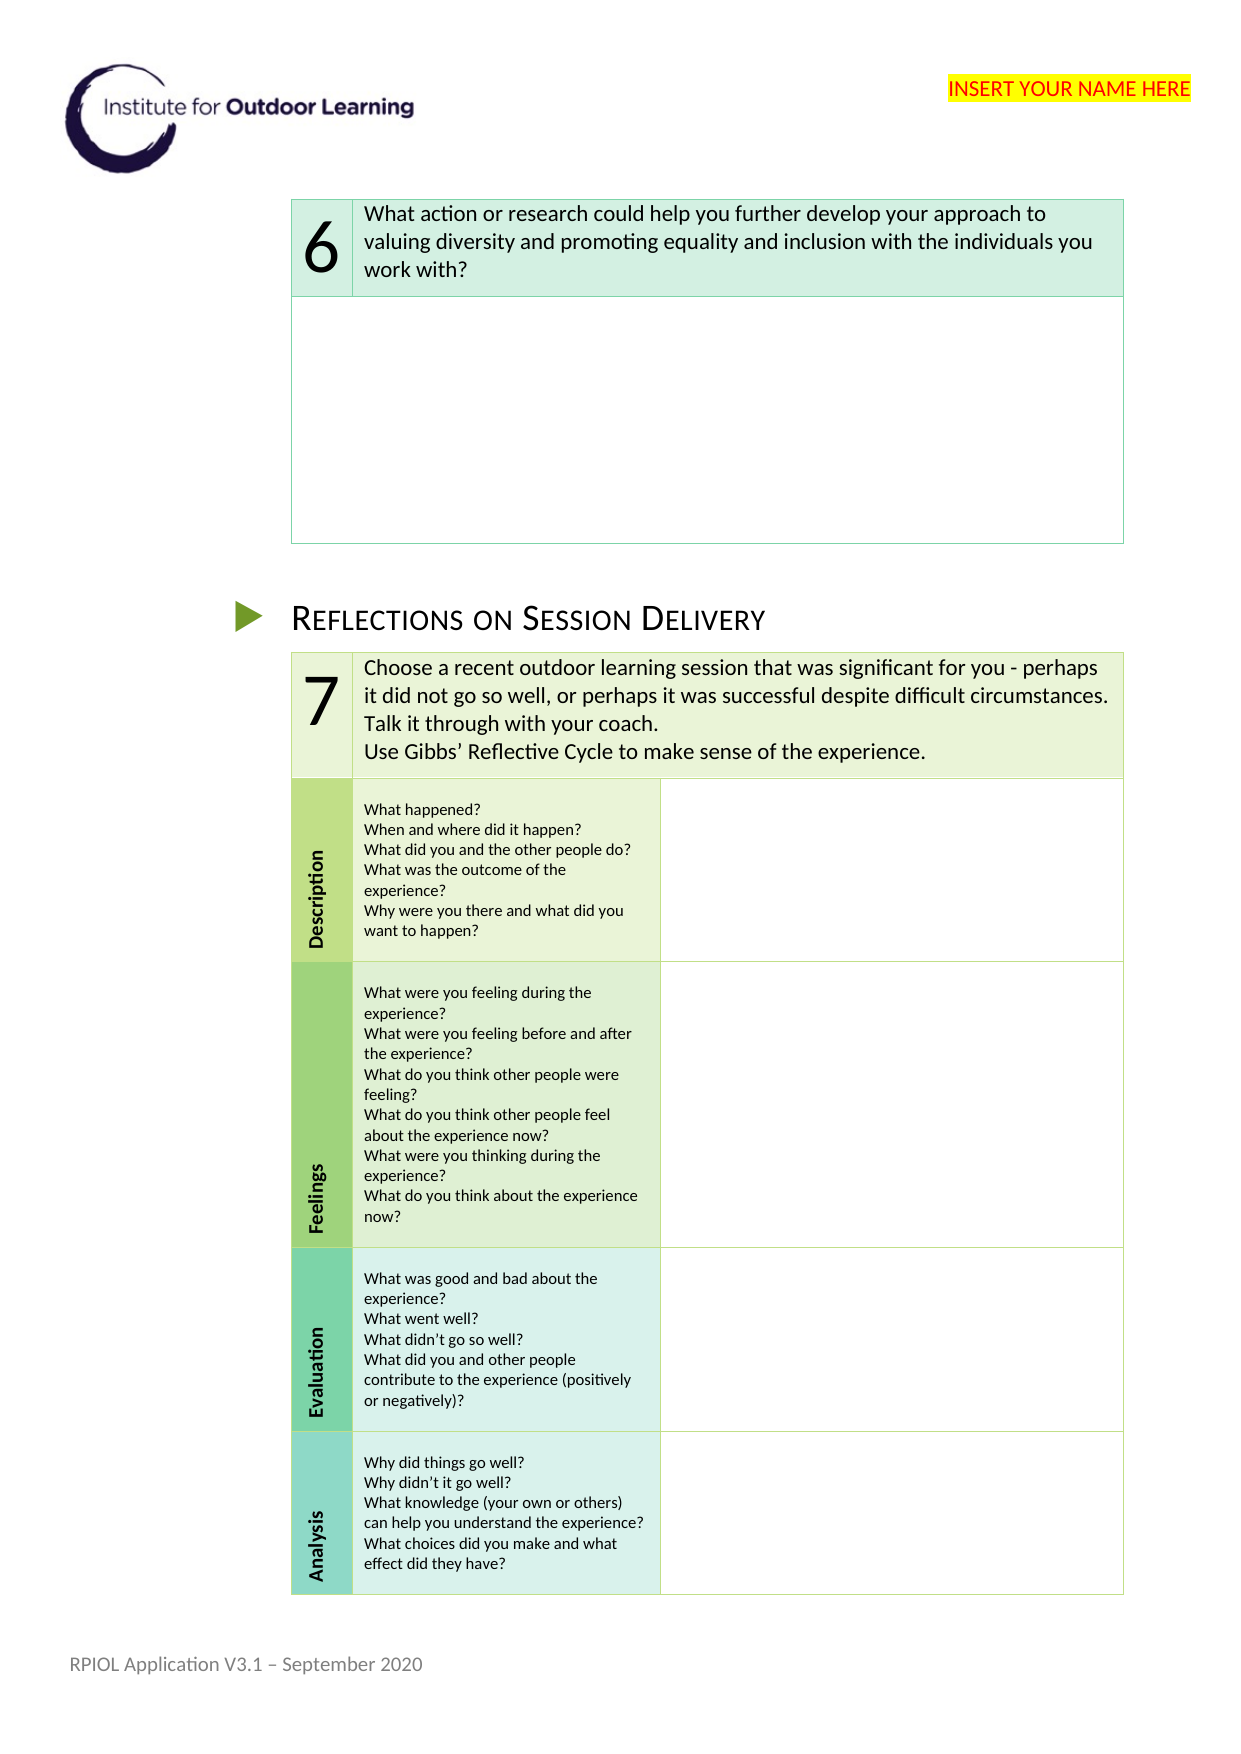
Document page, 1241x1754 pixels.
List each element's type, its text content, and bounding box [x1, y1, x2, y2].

table_cell What were you feeling during the experience? What were you feeling before and after the experience? What do you think other people were feeling? What do you think other people feel about the experience now? What were you thinking during the experience? What do you think about the experience now? [353, 962, 660, 1247]
table_cell Analysis [292, 1432, 352, 1594]
table_cell [661, 779, 1123, 961]
table_cell [661, 1432, 1123, 1594]
table_cell [661, 962, 1123, 1247]
table_header Choose a recent outdoor learning session that was significant for you - perhaps it did not go so well, or perhaps it was successful despite difficult circumstances. Talk it through with your coach. Use Gibbs’ Reflective Cycle to make sense of the experience. [353, 653, 1123, 777]
table_cell Description [292, 779, 352, 961]
table_cell What was good and bad about the experience? What went well? What didn’t go so well? What did you and other people contribute to the experience (positively or negatively)? [353, 1248, 660, 1431]
table_cell Evaluation [292, 1248, 352, 1431]
table_header 6 [292, 200, 352, 296]
table_cell What happened? When and where did it happen? What did you and the other people do? What was the outcome of the experience? Why were you there and what did you want to happen? [353, 779, 660, 961]
table_cell [661, 1248, 1123, 1431]
table_cell [292, 297, 1123, 542]
title Reflections on Session Delivery [232, 593, 1123, 639]
table_cell Feelings [292, 962, 352, 1247]
picture [60, 57, 420, 178]
table_header What action or research could help you further develop your approach to valuing diversity and promoting equality and inclusion with the individuals you work with? [353, 200, 1123, 296]
table_header 7 [292, 653, 352, 777]
table_cell Why did things go well? Why didn’t it go well? What knowledge (your own or others) can help you understand the experience? What choices did you make and what effect did they have? [353, 1432, 660, 1594]
